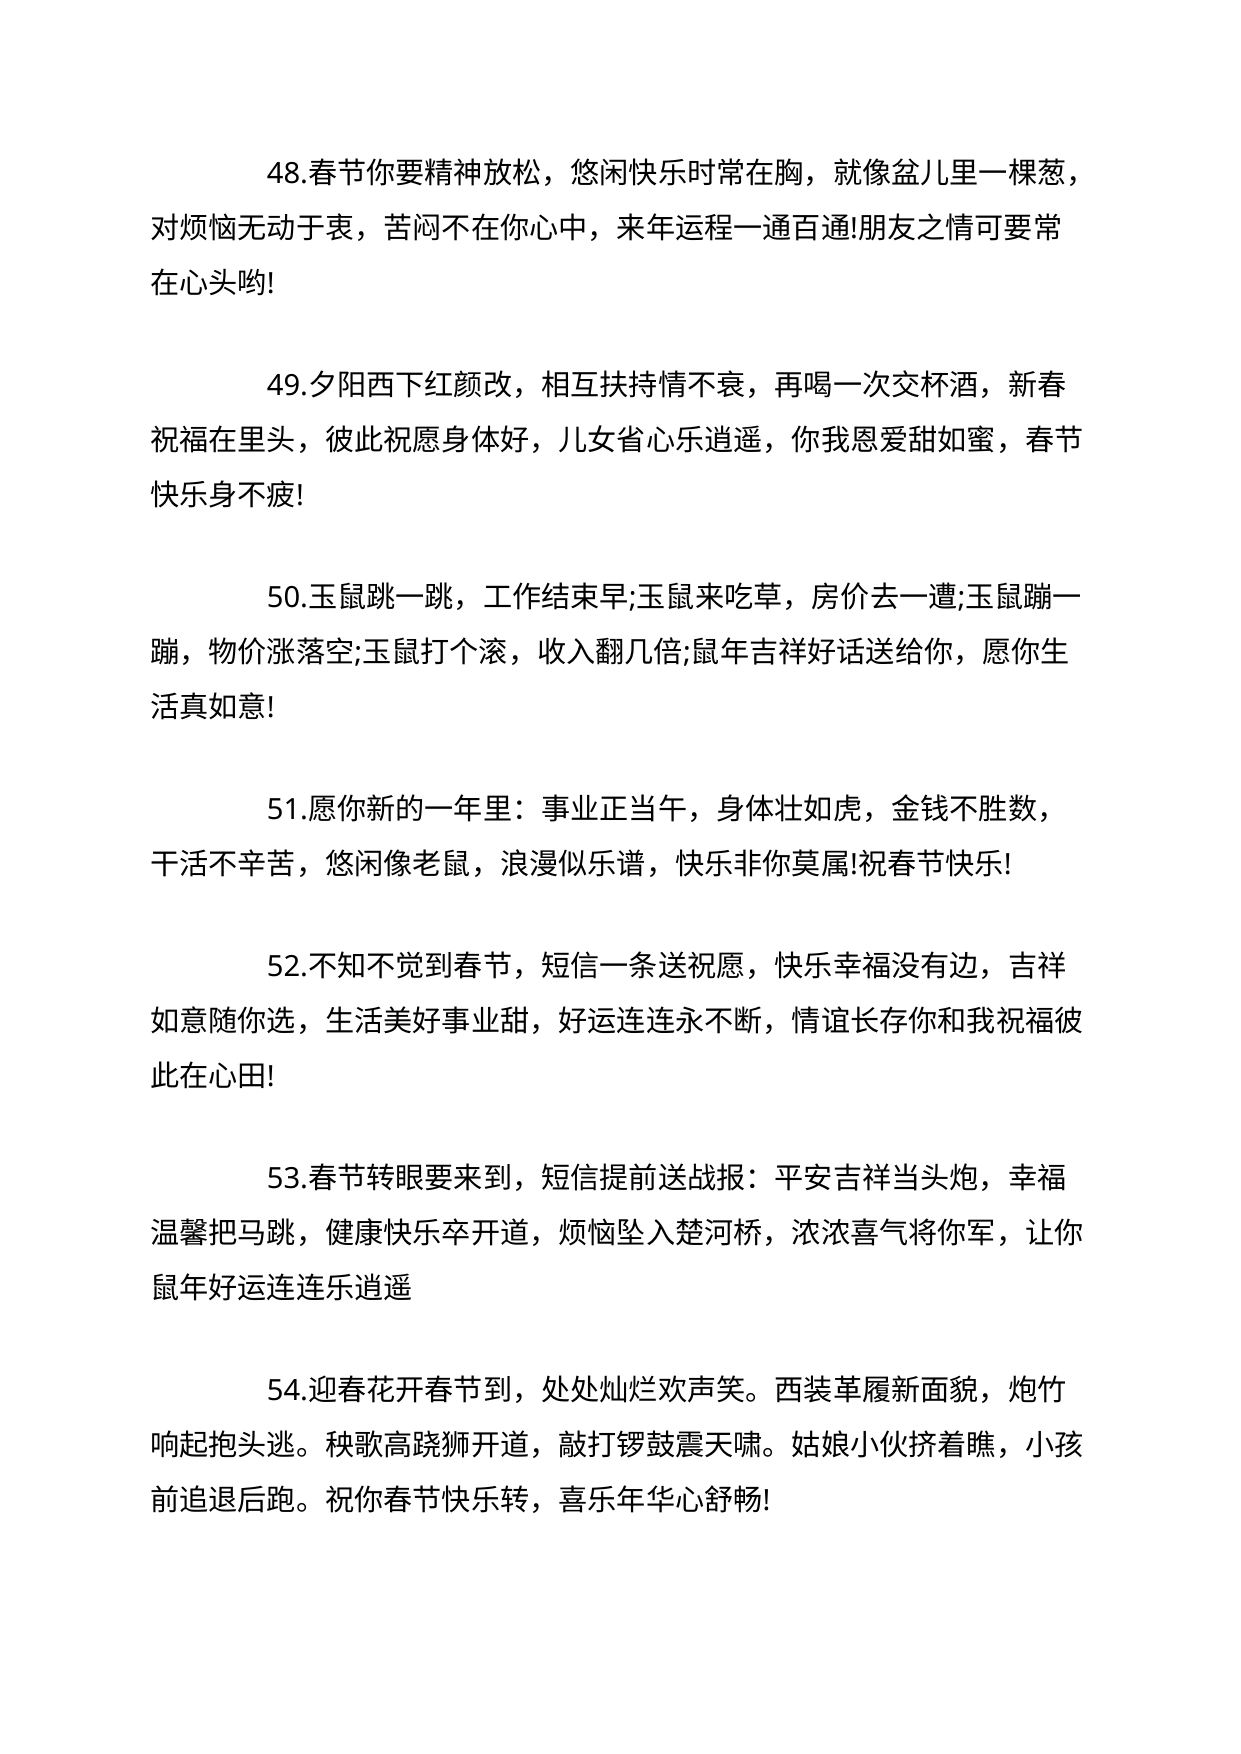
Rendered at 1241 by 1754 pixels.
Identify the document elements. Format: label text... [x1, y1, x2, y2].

text 50.玉鼠跳一跳，工作结束早;玉鼠来吃草，房价去一遭;玉鼠蹦一蹦，物价涨落空;玉鼠打个滚，收入翻几倍;鼠年吉祥好话送给你，愿你生活真如意! [150, 574, 1090, 726]
text 52.不知不觉到春节，短信一条送祝愿，快乐幸福没有边，吉祥如意随你选，生活美好事业甜，好运连连永不断，情谊长存你和我祝福彼此在心田! [150, 943, 1090, 1095]
text 51.愿你新的一年里：事业正当午，身体壮如虎，金钱不胜数，干活不辛苦，悠闲像老鼠，浪漫似乐谱，快乐非你莫属!祝春节快乐! [150, 786, 1090, 883]
text 49.夕阳西下红颜改，相互扶持情不衰，再喝一次交杯酒，新春祝福在里头，彼此祝愿身体好，儿女省心乐逍遥，你我恩爱甜如蜜，春节快乐身不疲! [150, 362, 1090, 514]
text 54.迎春花开春节到，处处灿烂欢声笑。西装革履新面貌，炮竹响起抱头逃。秧歌高跷狮开道，敲打锣鼓震天啸。姑娘小伙挤着瞧，小孩前追退后跑。祝你春节快乐转，喜乐年华心舒畅! [150, 1366, 1090, 1519]
text 48.春节你要精神放松，悠闲快乐时常在胸，就像盆儿里一棵葱，对烦恼无动于衷，苦闷不在你心中，来年运程一通百通!朋友之情可要常在心头哟! [150, 150, 1090, 302]
text 53.春节转眼要来到，短信提前送战报：平安吉祥当头炮，幸福温馨把马跳，健康快乐卒开道，烦恼坠入楚河桥，浓浓喜气将你军，让你鼠年好运连连乐逍遥 [150, 1155, 1090, 1307]
